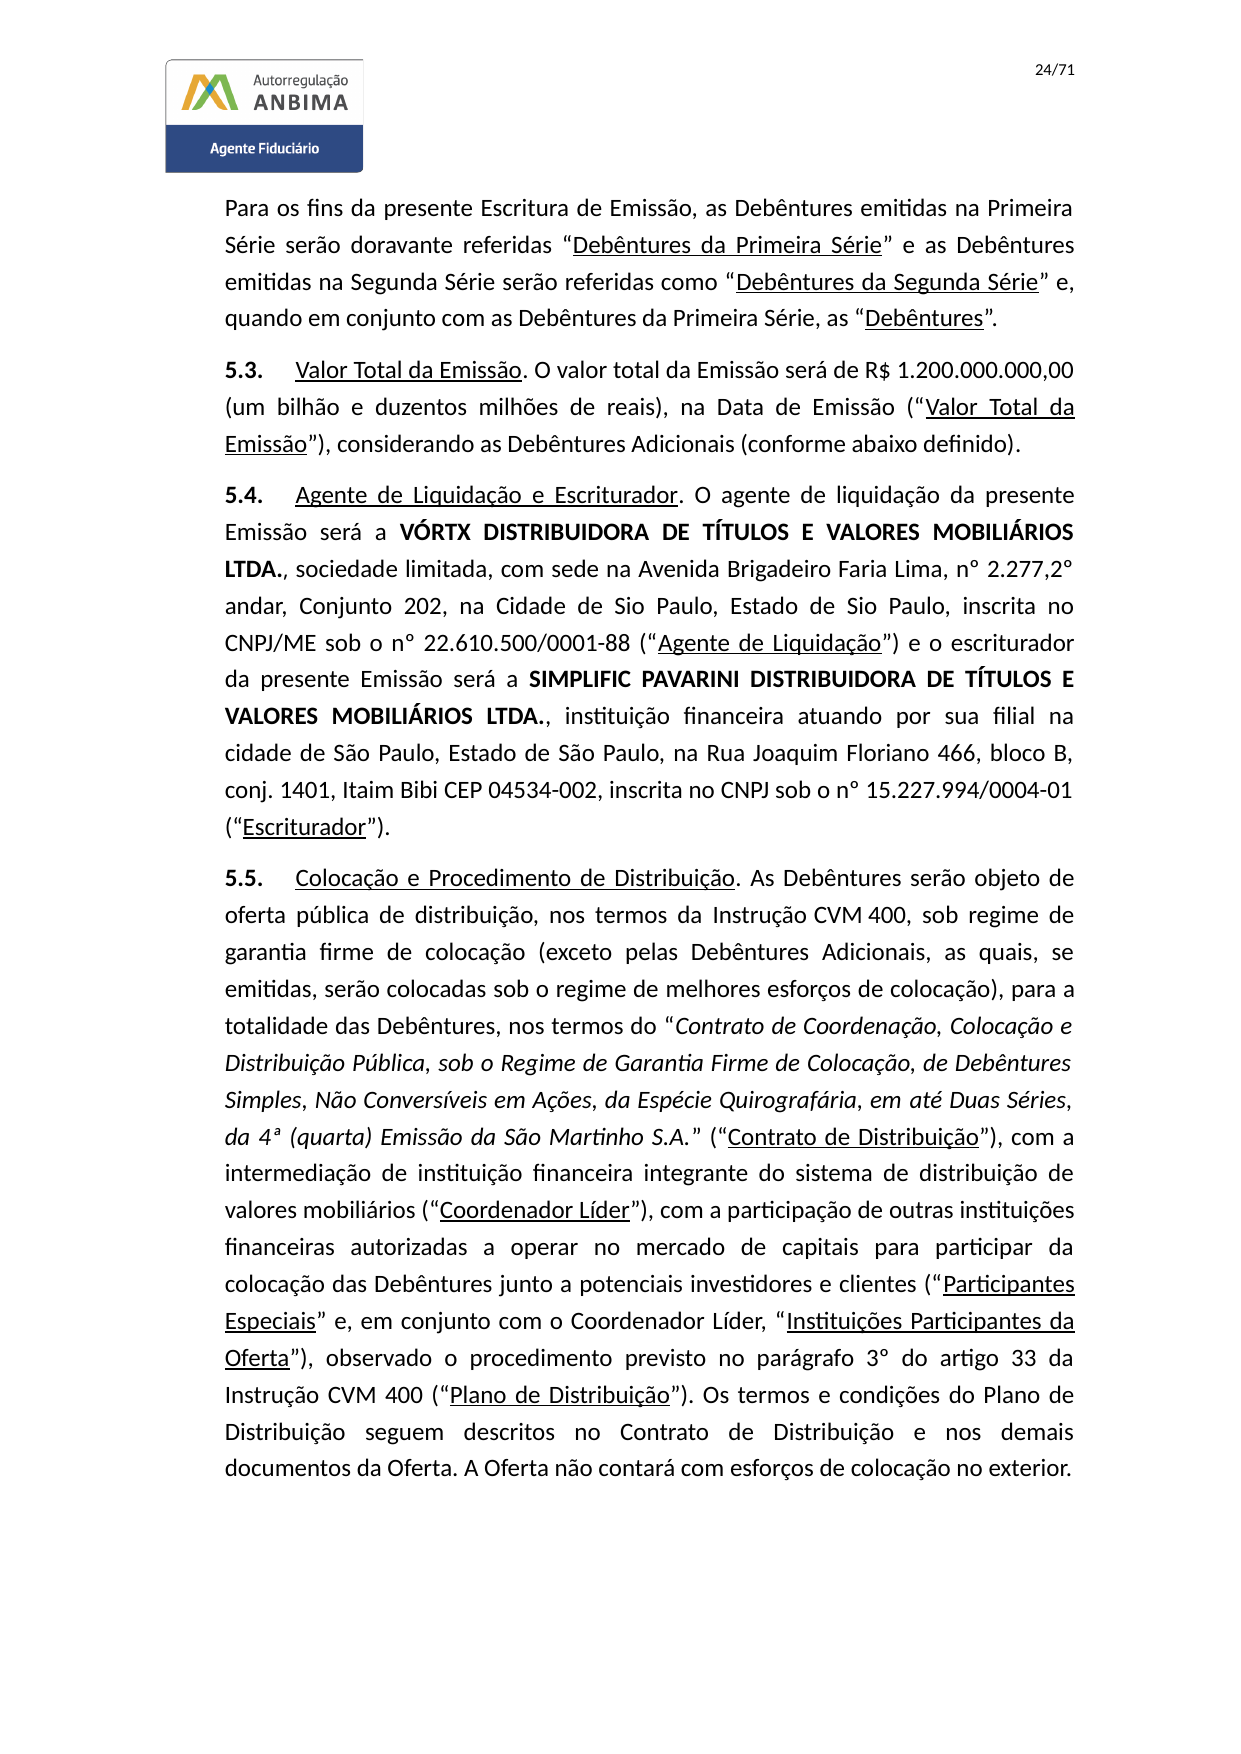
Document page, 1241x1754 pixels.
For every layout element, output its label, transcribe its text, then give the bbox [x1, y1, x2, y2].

text Valor Total da Emissão. O valor total da Emissão será de R$ 1.200.000.000,00 (um bilhão e duzentos milhões de reais), na Data de Emissão (“Valor Total da Emissão”), considerando as Debêntures Adicionais (conforme abaixo definido). [224, 354, 1075, 458]
text Colocação e Procedimento de Distribuição. As Debêntures serão objeto de oferta pública de distribuição, nos termos da Instrução CVM 400, sob regime de garantia firme de colocação (exceto pelas Debêntures Adicionais, as quais, se emitidas, serão colocadas sob o regime de melhores esforços de colocação), para a totalidade das Debêntures, nos termos do “Contrato de Coordenação, Colocação e Distribuição Pública, sob o Regime de Garantia Firme de Colocação, de Debêntures Simples, Não Conversíveis em Ações, da Espécie Quirografária, em até Duas Séries, da 4ª (quarta) Emissão da São Martinho S.A.” (“Contrato de Distribuição”), com a intermediação de instituição financeira integrante do sistema de distribuição de valores mobiliários (“Coordenador Líder”), com a participação de outras instituições financeiras autorizadas a operar no mercado de capitais para participar da colocação das Debêntures junto a potenciais investidores e clientes (“Participantes Especiais” e, em conjunto com o Coordenador Líder, “Instituições Participantes da Oferta”), observado o procedimento previsto no parágrafo 3º do artigo 33 da Instrução CVM 400 (“Plano de Distribuição”). Os termos e condições do Plano de Distribuição seguem descritos no Contrato de Distribuição e nos demais documentos da Oferta. A Oferta não contará com esforços de colocação no exterior. [224, 863, 1075, 1483]
text Agente de Liquidação e Escriturador. O agente de liquidação da presente Emissão será a VÓRTX DISTRIBUIDORA DE TÍTULOS E VALORES MOBILIÁRIOS LTDA., sociedade limitada, com sede na Avenida Brigadeiro Faria Lima, nº 2.277,2º andar, Conjunto 202, na Cidade de Sio Paulo, Estado de Sio Paulo, inscrita no CNPJ/ME sob o nº 22.610.500/0001-88 (“Agente de Liquidação”) e o escriturador da presente Emissão será a SIMPLIFIC PAVARINI DISTRIBUIDORA DE TÍTULOS E VALORES MOBILIÁRIOS LTDA., instituição financeira atuando por sua filial na cidade de São Paulo, Estado de São Paulo, na Rua Joaquim Floriano 466, bloco B, conj. 1401, Itaim Bibi CEP 04534-002, inscrita no CNPJ sob o nº 15.227.994/0004-01 (“Escriturador”). [224, 479, 1075, 842]
picture [165, 59, 364, 173]
